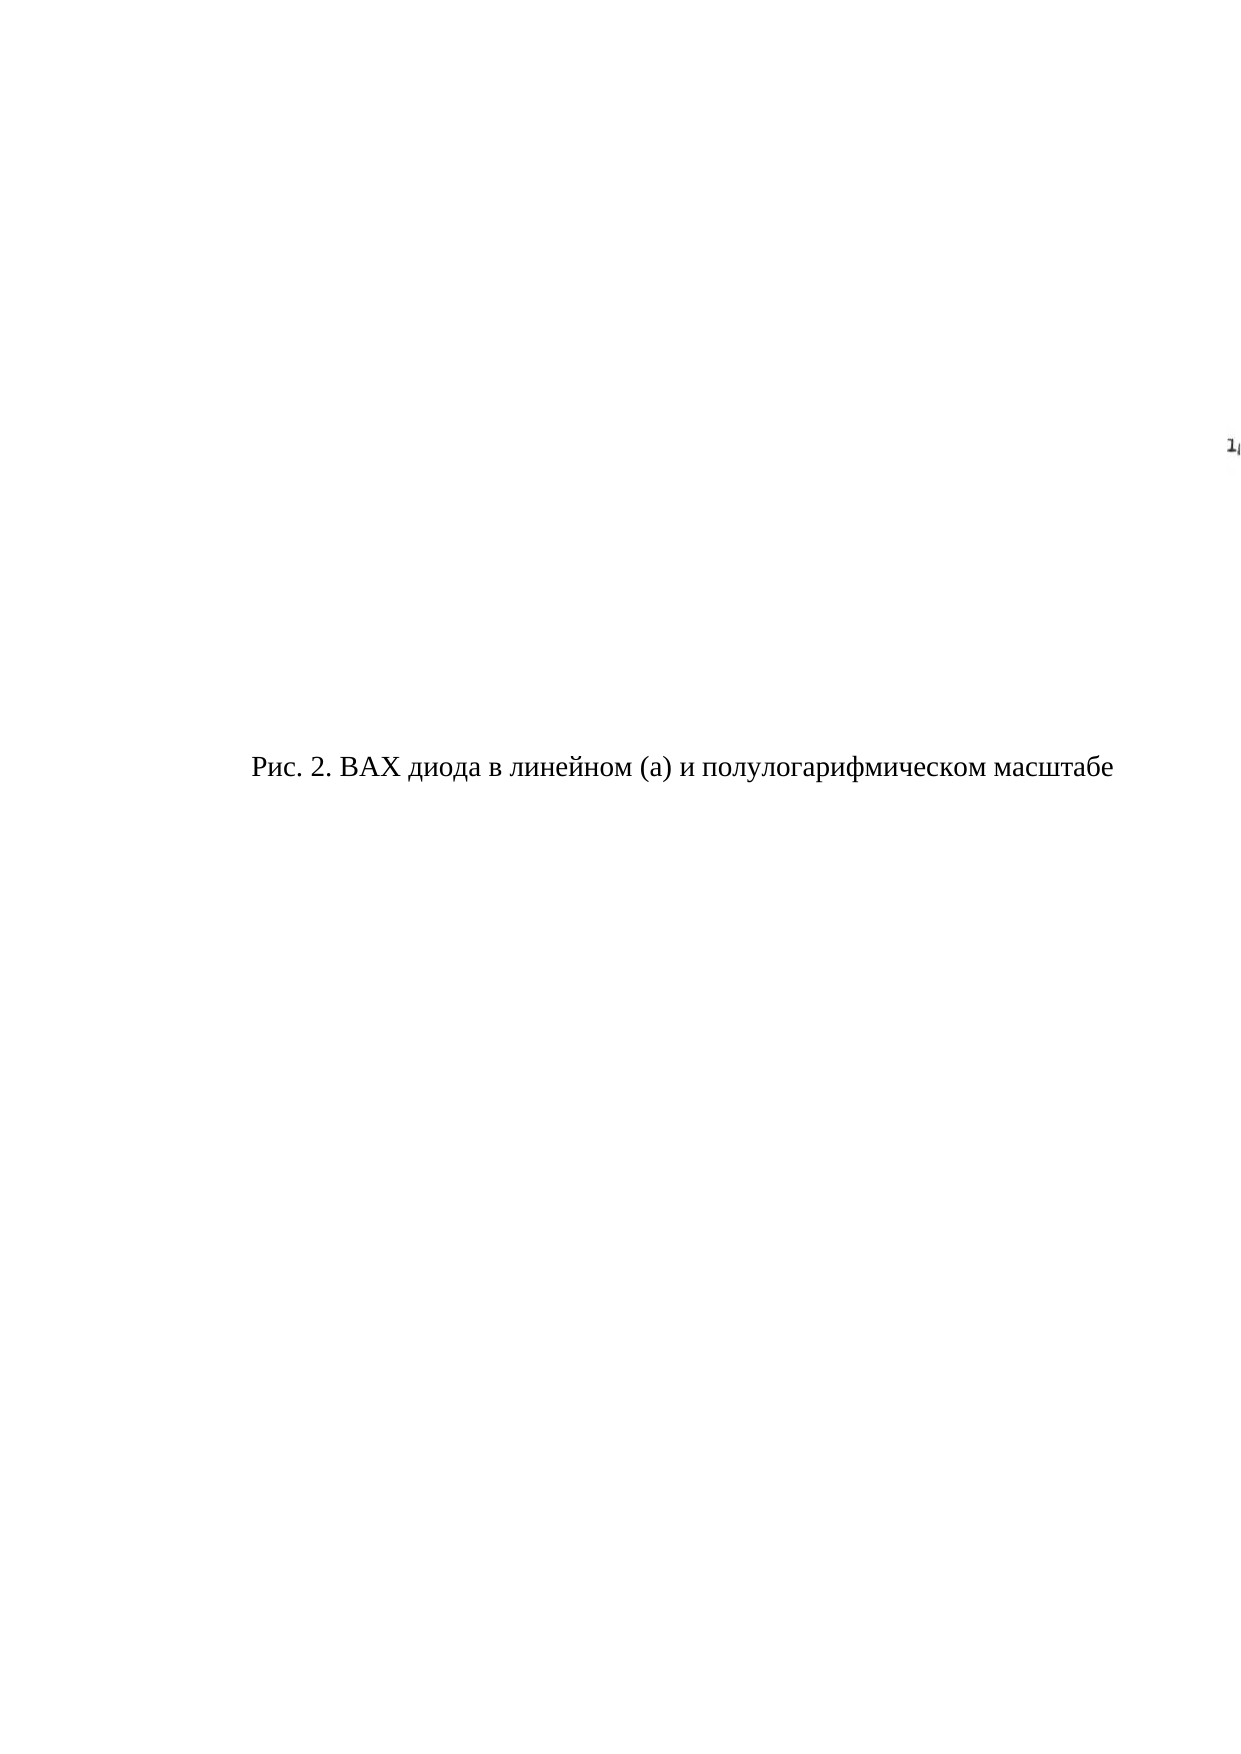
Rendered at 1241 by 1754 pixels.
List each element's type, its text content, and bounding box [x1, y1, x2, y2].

text Рис. 2. ВАХ диода в линейном (а) и полулогарифмическом масштабе [177, 749, 1152, 782]
picture [1227, 426, 1241, 735]
